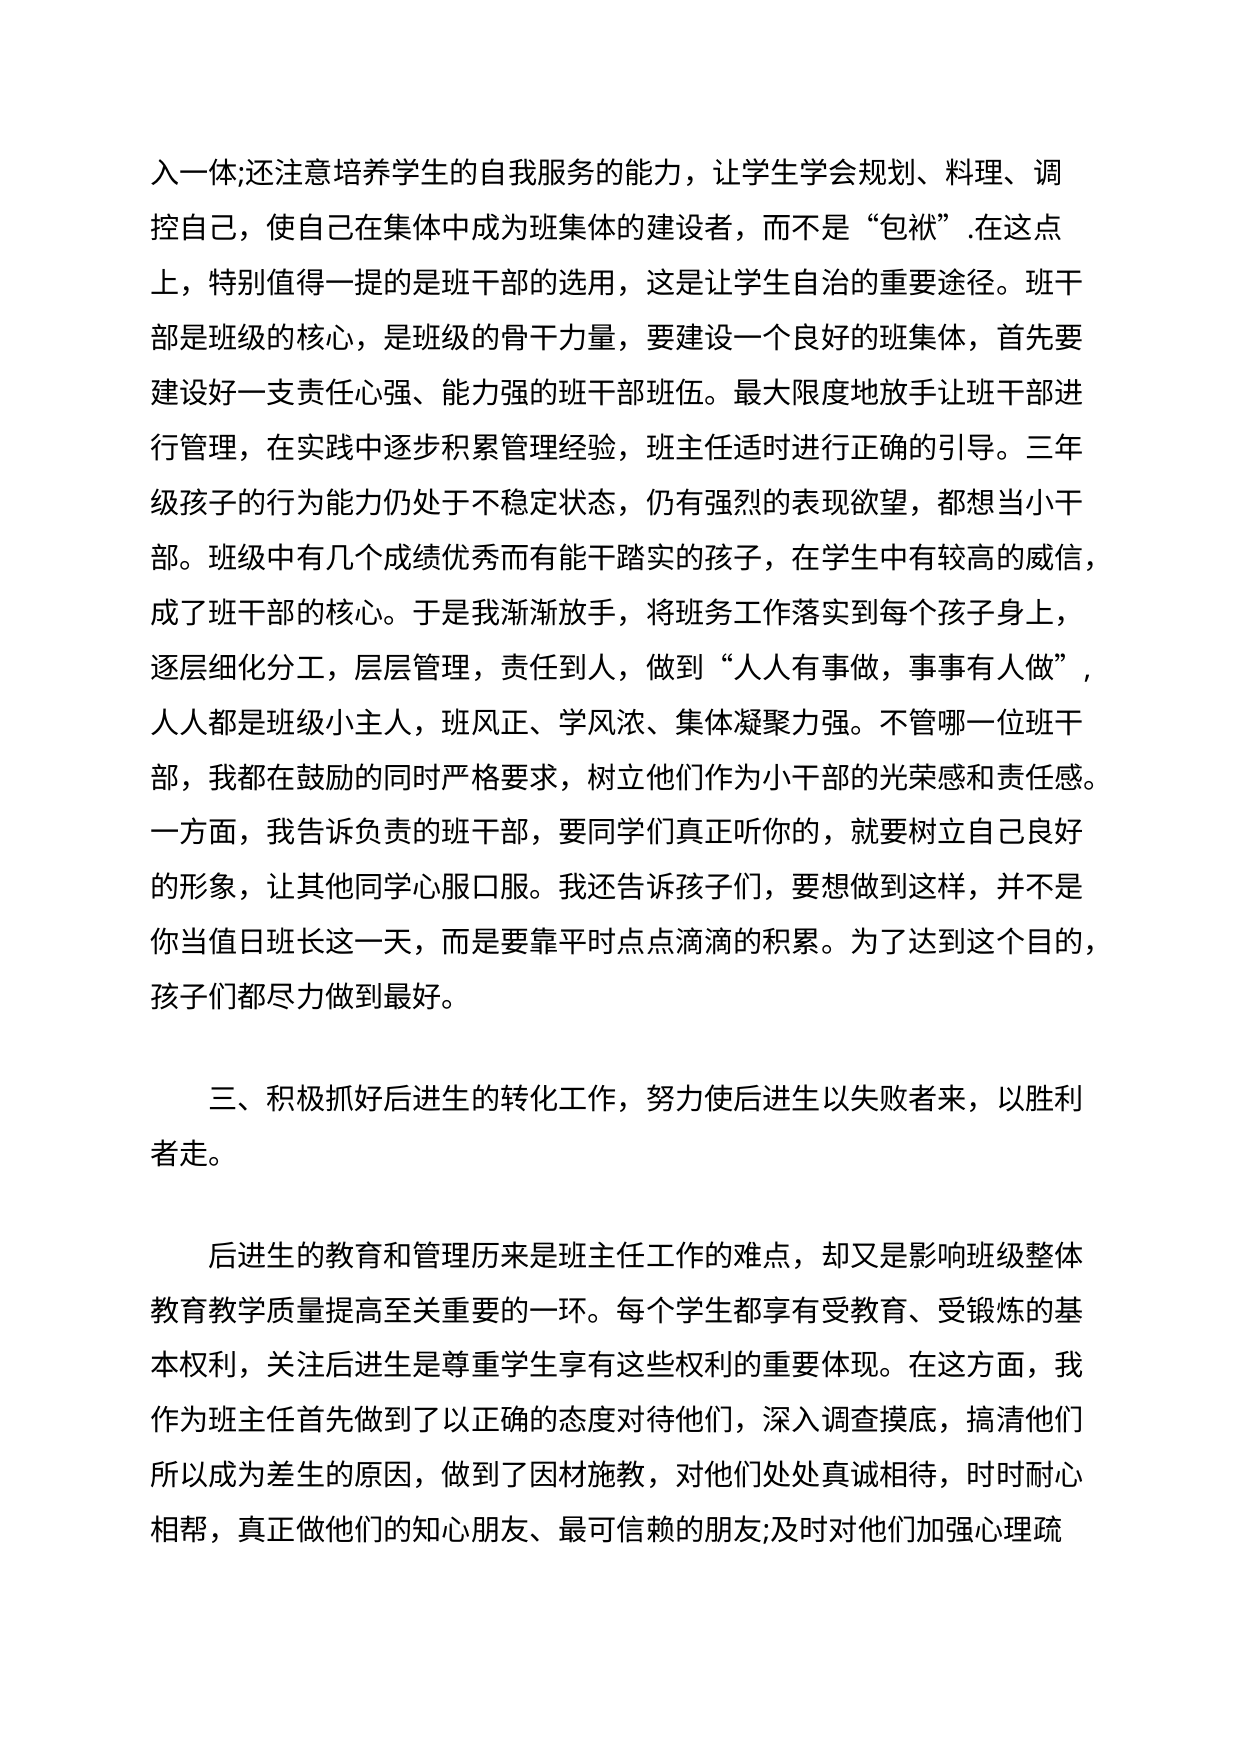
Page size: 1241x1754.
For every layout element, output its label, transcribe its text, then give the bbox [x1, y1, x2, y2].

text 三、积极抓好后进生的转化工作，努力使后进生以失败者来，以胜利者走。 [150, 1076, 1090, 1173]
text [150, 150, 1090, 1016]
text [150, 1232, 1090, 1549]
